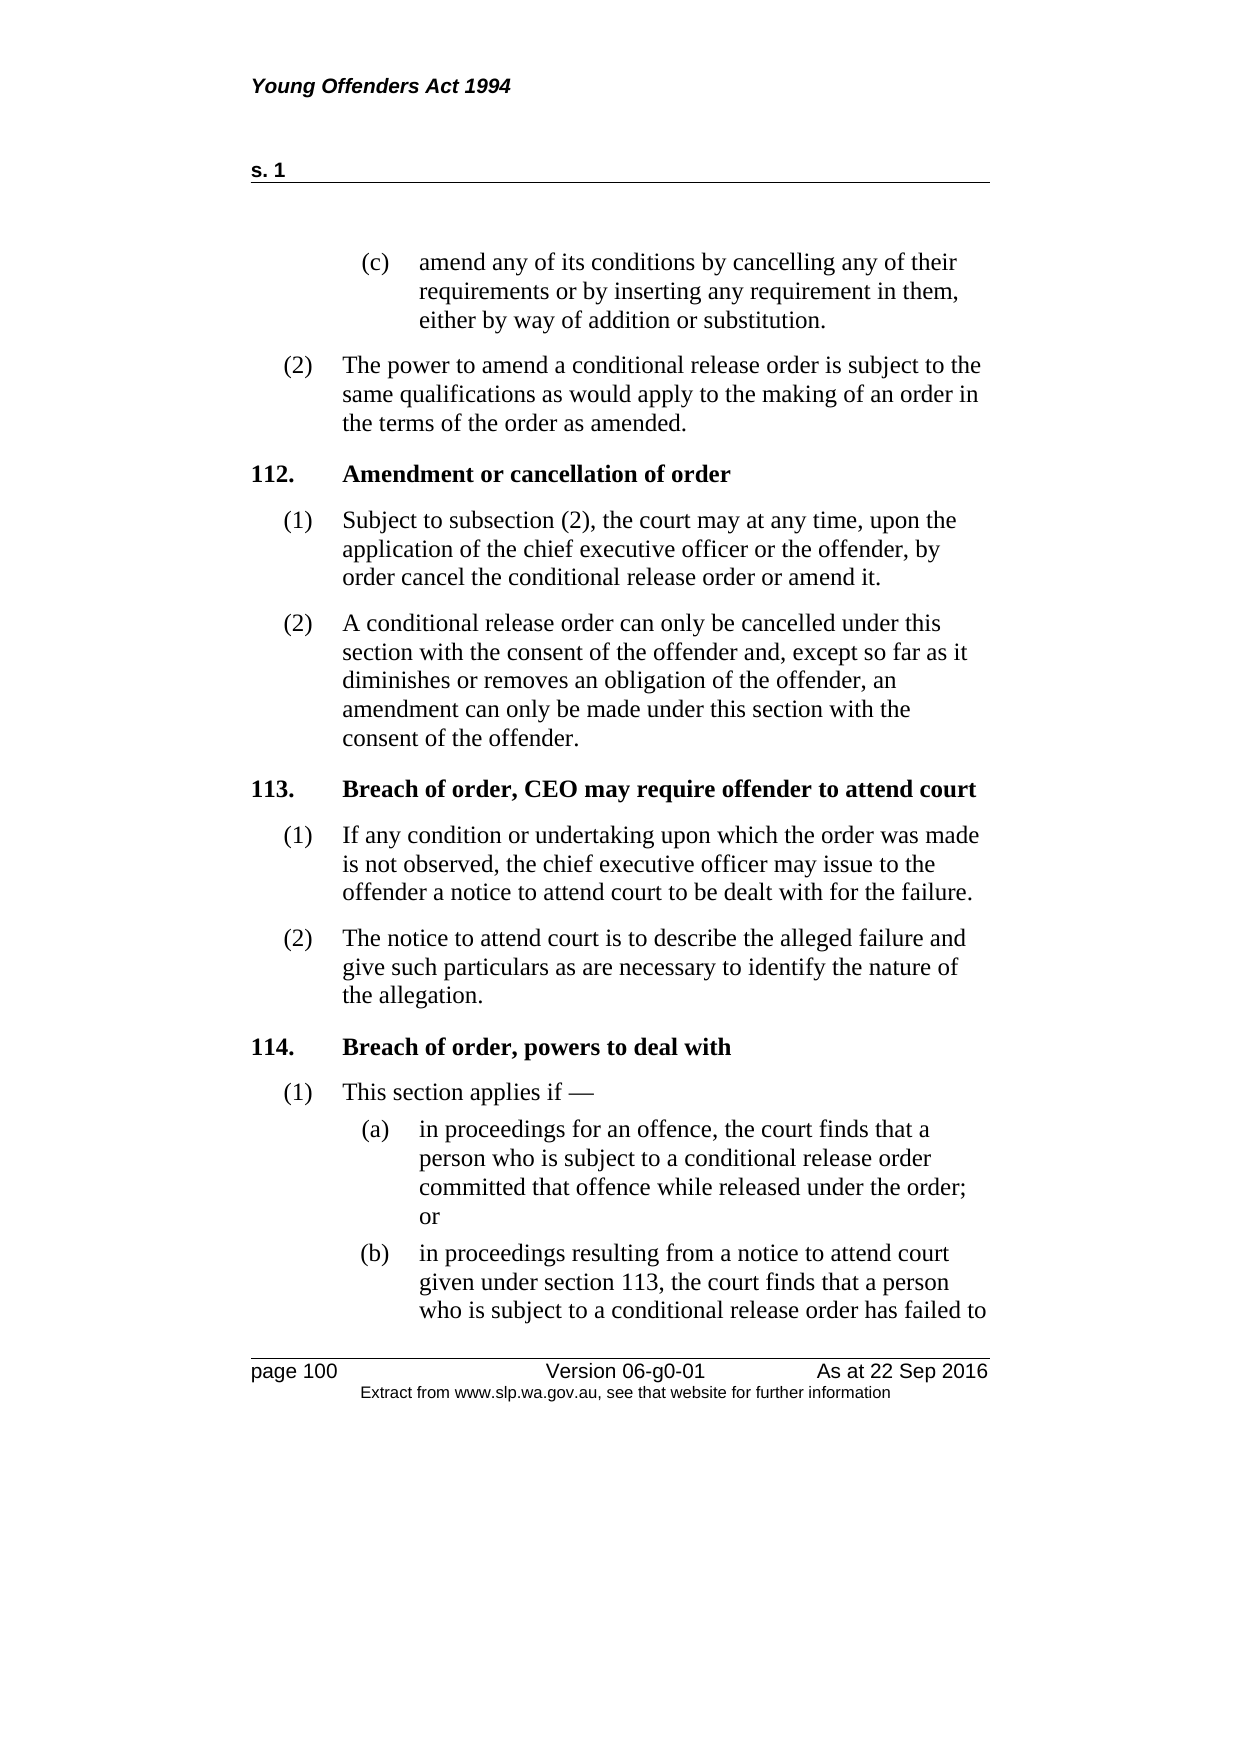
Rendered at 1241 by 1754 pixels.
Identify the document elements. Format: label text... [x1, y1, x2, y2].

text (1) Subject to subsection (2), the court may at any time, upon the application of the chief executive officer or the offender, by order cancel the conditional release order or amend it. [251, 505, 990, 591]
text (2) The notice to attend court is to describe the alleged failure and give such particulars as are necessary to identify the nature of the allegation. [251, 923, 990, 1009]
text (2) A conditional release order can only be cancelled under this section with the consent of the offender and, except so far as it diminishes or removes an obligation of the offender, an amendment can only be made under this section with the consent of the offender. [251, 608, 990, 752]
subtitle 114. Breach of order, powers to deal with [251, 1032, 990, 1061]
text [251, 1238, 990, 1324]
text (1) This section applies if — [251, 1077, 990, 1106]
subtitle 113. Breach of order, CEO may require offender to attend court [251, 774, 990, 803]
text (1) If any condition or undertaking upon which the order was made is not observed, the chief executive officer may issue to the offender a notice to attend court to be dealt with for the failure. [251, 820, 990, 906]
text (c) amend any of its conditions by cancelling any of their requirements or by inserting any requirement in them, either by way of addition or substitution. [251, 247, 990, 334]
text (2) The power to amend a conditional release order is subject to the same qualifications as would apply to the making of an order in the terms of the order as amended. [251, 350, 990, 437]
subtitle 112. Amendment or cancellation of order [251, 459, 990, 488]
text (a) in proceedings for an offence, the court finds that a person who is subject to a conditional release order committed that offence while released under the order; or [251, 1114, 990, 1229]
